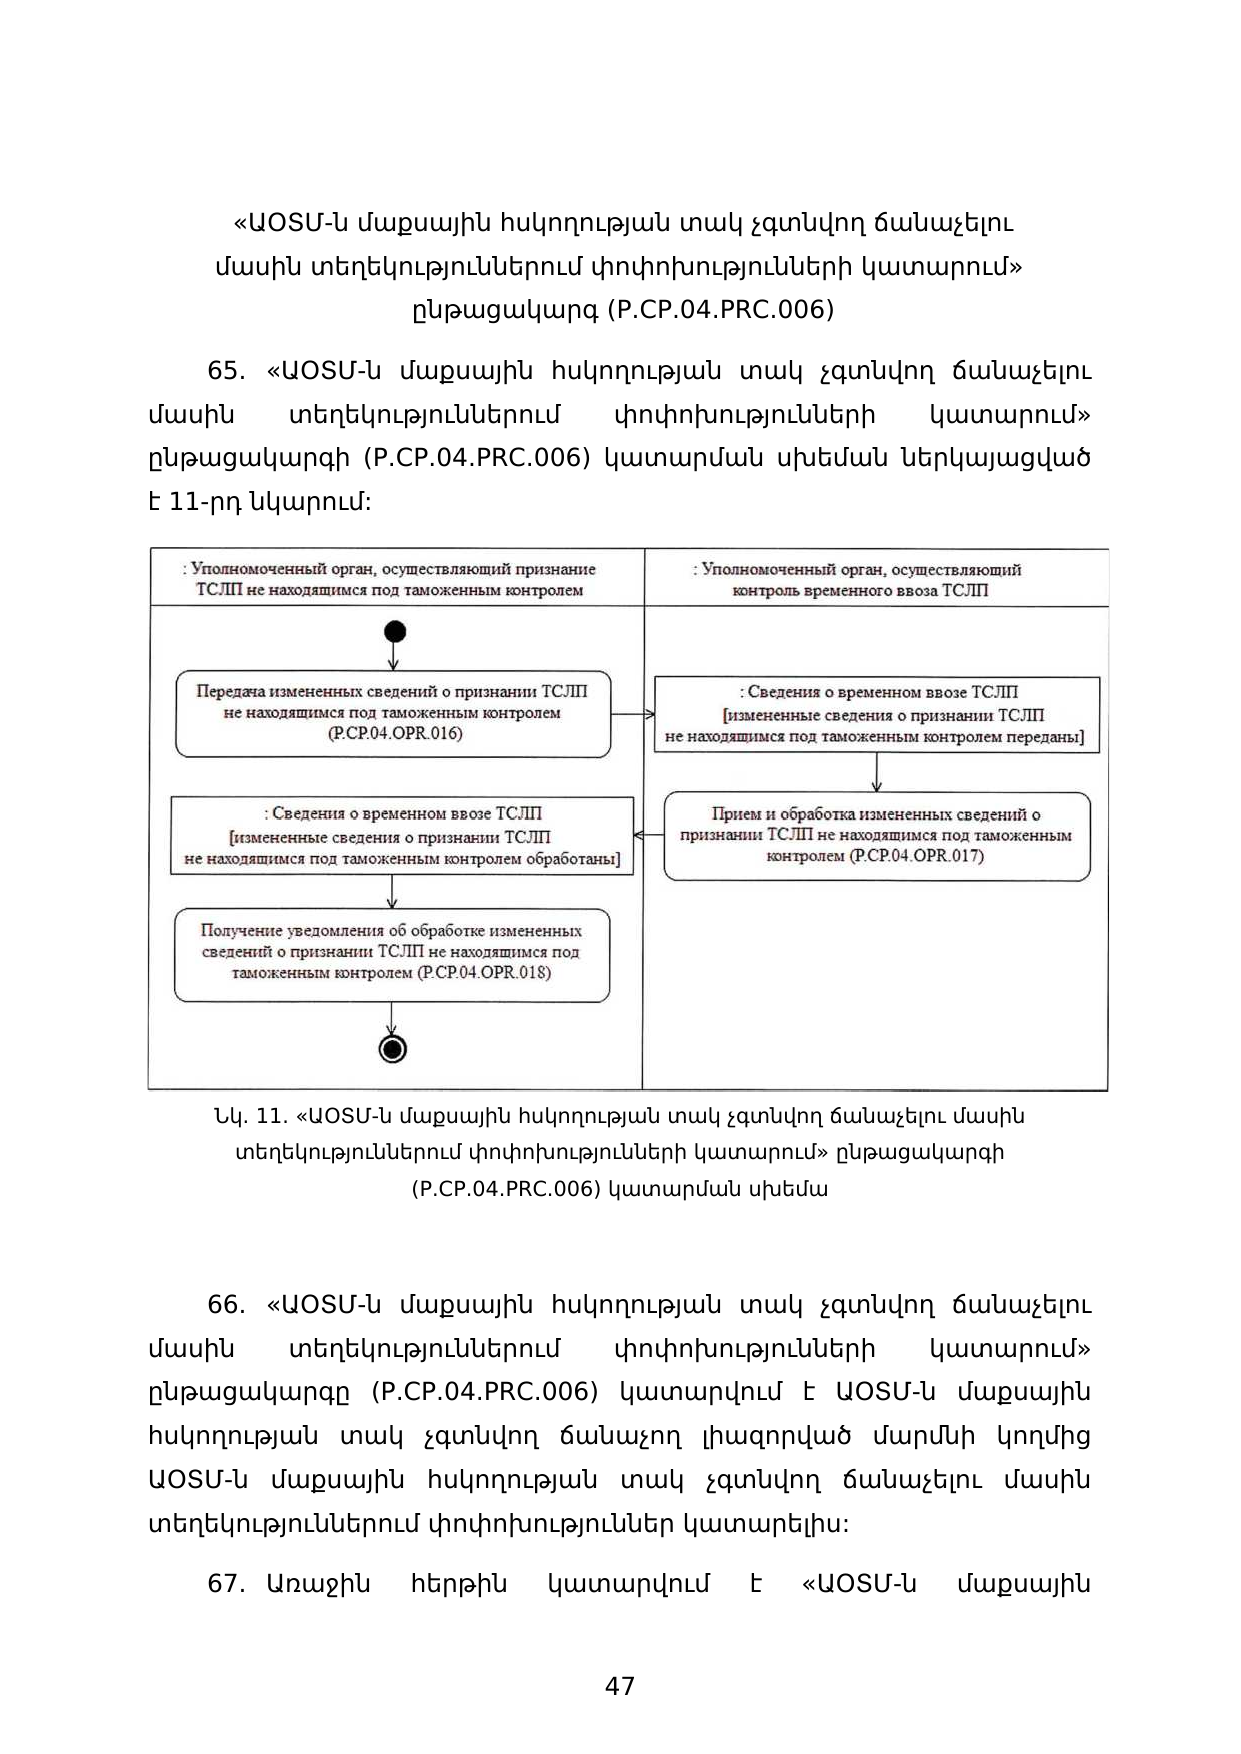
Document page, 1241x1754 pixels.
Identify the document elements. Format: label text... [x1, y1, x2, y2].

text Նկ. 11. «ԱՕՏՄ-ն մաքսային հսկողության տակ չգտնվող ճանաչելու մասին տեղեկություններում փոփոխությունների կատարում» ընթացակարգի (P.CP.04.PRC.006) կատարման սխեմա [148, 1104, 1092, 1201]
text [148, 1569, 1092, 1598]
text 65. «ԱՕՏՄ-ն մաքսային հսկողության տակ չգտնվող ճանաչելու մասին տեղեկություններում փոփոխությունների կատարում» ընթացակարգի (P.CP.04.PRC.006) կատարման սխեման ներկայացված է 11-րդ նկարում: [148, 356, 1092, 516]
text «ԱՕՏՄ-ն մաքսային հսկողության տակ չգտնվող ճանաչելու մասին տեղեկություններում փոփոխությունների կատարում» ընթացակարգ (P.CP.04.PRC.006) [210, 208, 1036, 325]
picture [147, 547, 1110, 1092]
text 66. «ԱՕՏՄ-ն մաքսային հսկողության տակ չգտնվող ճանաչելու մասին տեղեկություններում փոփոխությունների կատարում» ընթացակարգը (P.CP.04.PRC.006) կատարվում է ԱՕՏՄ-ն մաքսային հսկողության տակ չգտնվող ճանաչող լիազորված մարմնի կողմից ԱՕՏՄ-ն մաքսային հսկողության տակ չգտնվող ճանաչելու մասին տեղեկություններում փոփոխություններ կատարելիս: [148, 1290, 1092, 1538]
